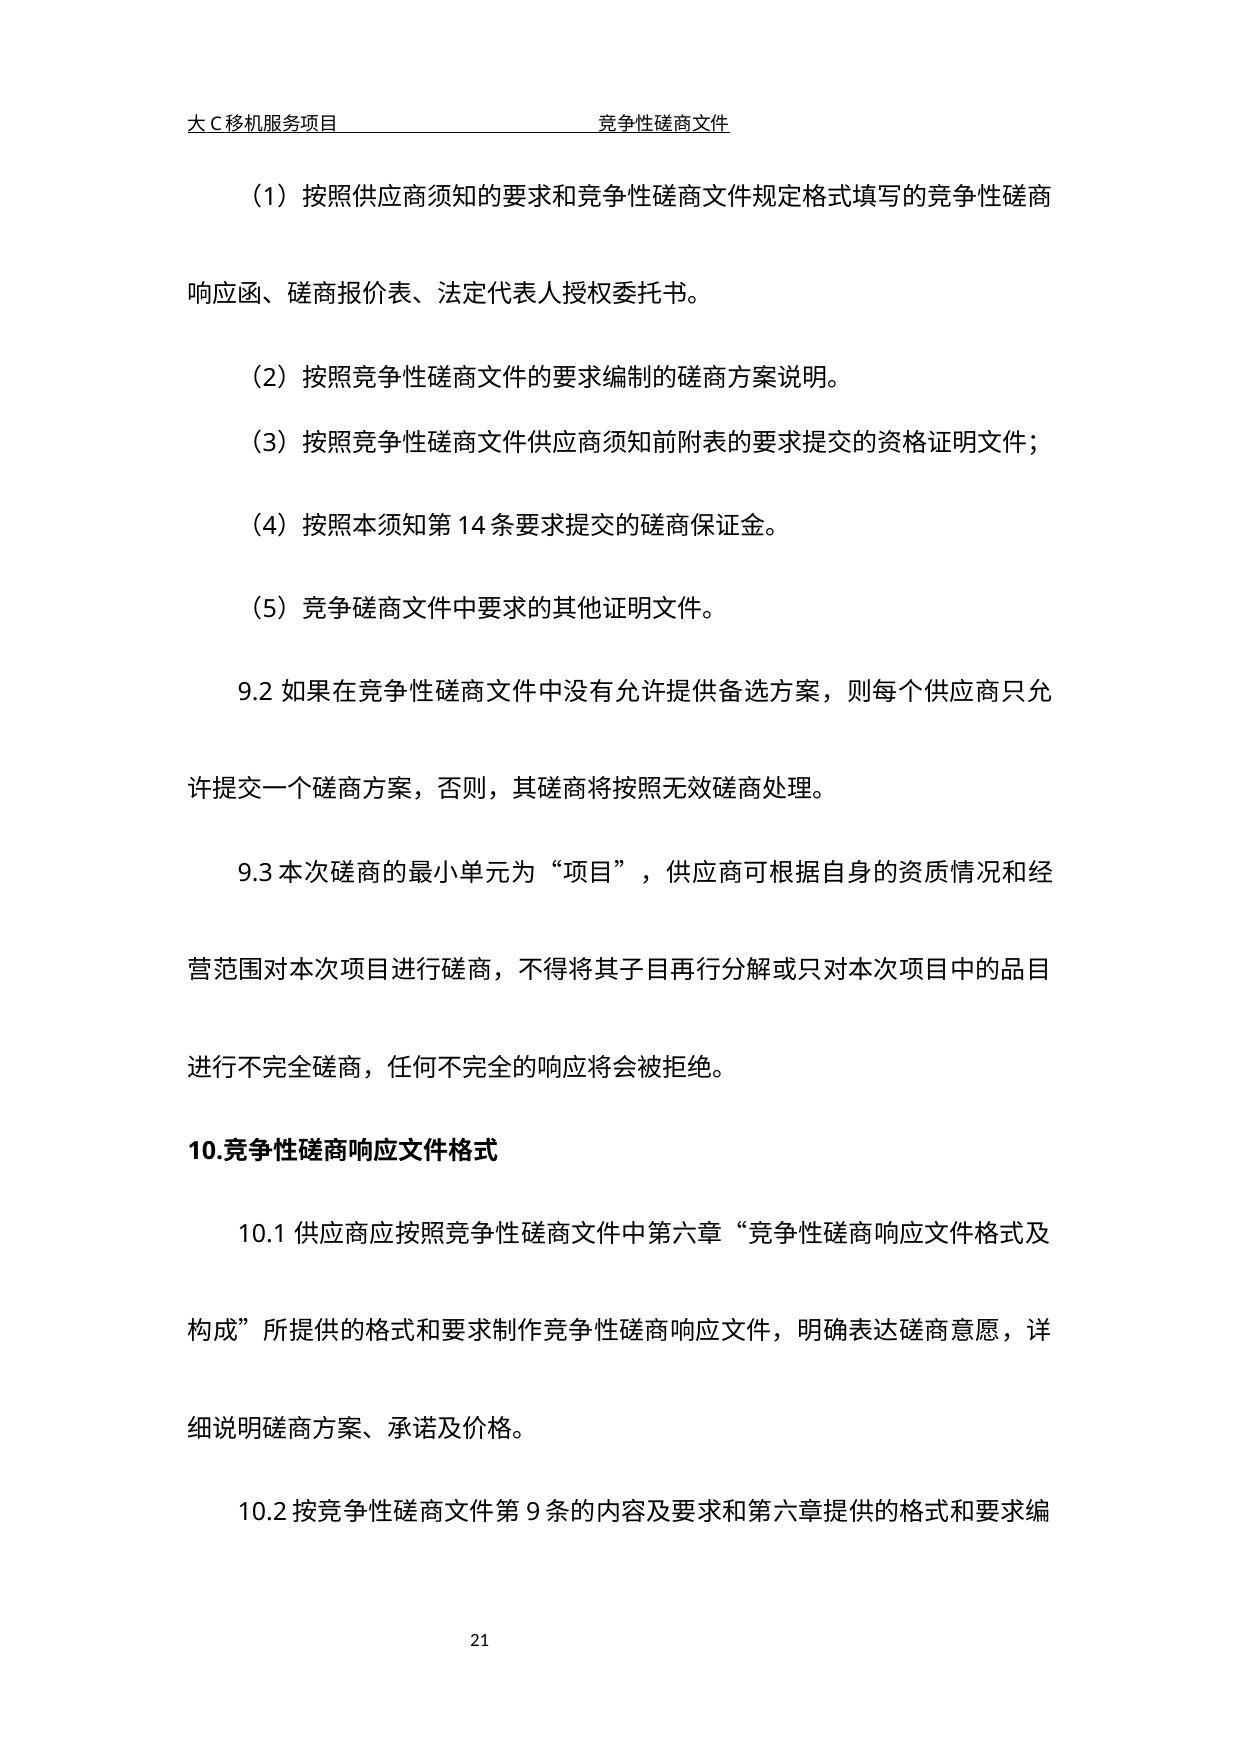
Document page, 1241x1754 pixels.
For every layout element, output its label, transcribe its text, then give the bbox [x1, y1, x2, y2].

text （4）按照本须知第14条要求提交的磋商保证金。 [187, 491, 1053, 556]
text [187, 1477, 1053, 1542]
text 10.1 供应商应按照竞争性磋商文件中第六章“竞争性磋商响应文件格式及构成”所提供的格式和要求制作竞争性磋商响应文件，明确表达磋商意愿，详细说明磋商方案、承诺及价格。 [187, 1199, 1053, 1459]
text 9.3本次磋商的最小单元为“项目”，供应商可根据自身的资质情况和经营范围对本次项目进行磋商，不得将其子目再行分解或只对本次项目中的品目进行不完全磋商，任何不完全的响应将会被拒绝。 [187, 838, 1053, 1098]
text （2）按照竞争性磋商文件的要求编制的磋商方案说明。 [187, 343, 1053, 408]
text （1）按照供应商须知的要求和竞争性磋商文件规定格式填写的竞争性磋商响应函、磋商报价表、法定代表人授权委托书。 [187, 162, 1053, 324]
text （5）竞争磋商文件中要求的其他证明文件。 [187, 574, 1053, 639]
text 10.竞争性磋商响应文件格式 [187, 1116, 1053, 1181]
text 9.2 如果在竞争性磋商文件中没有允许提供备选方案，则每个供应商只允许提交一个磋商方案，否则，其磋商将按照无效磋商处理。 [187, 657, 1053, 819]
text （3）按照竞争性磋商文件供应商须知前附表的要求提交的资格证明文件； [187, 408, 1053, 473]
